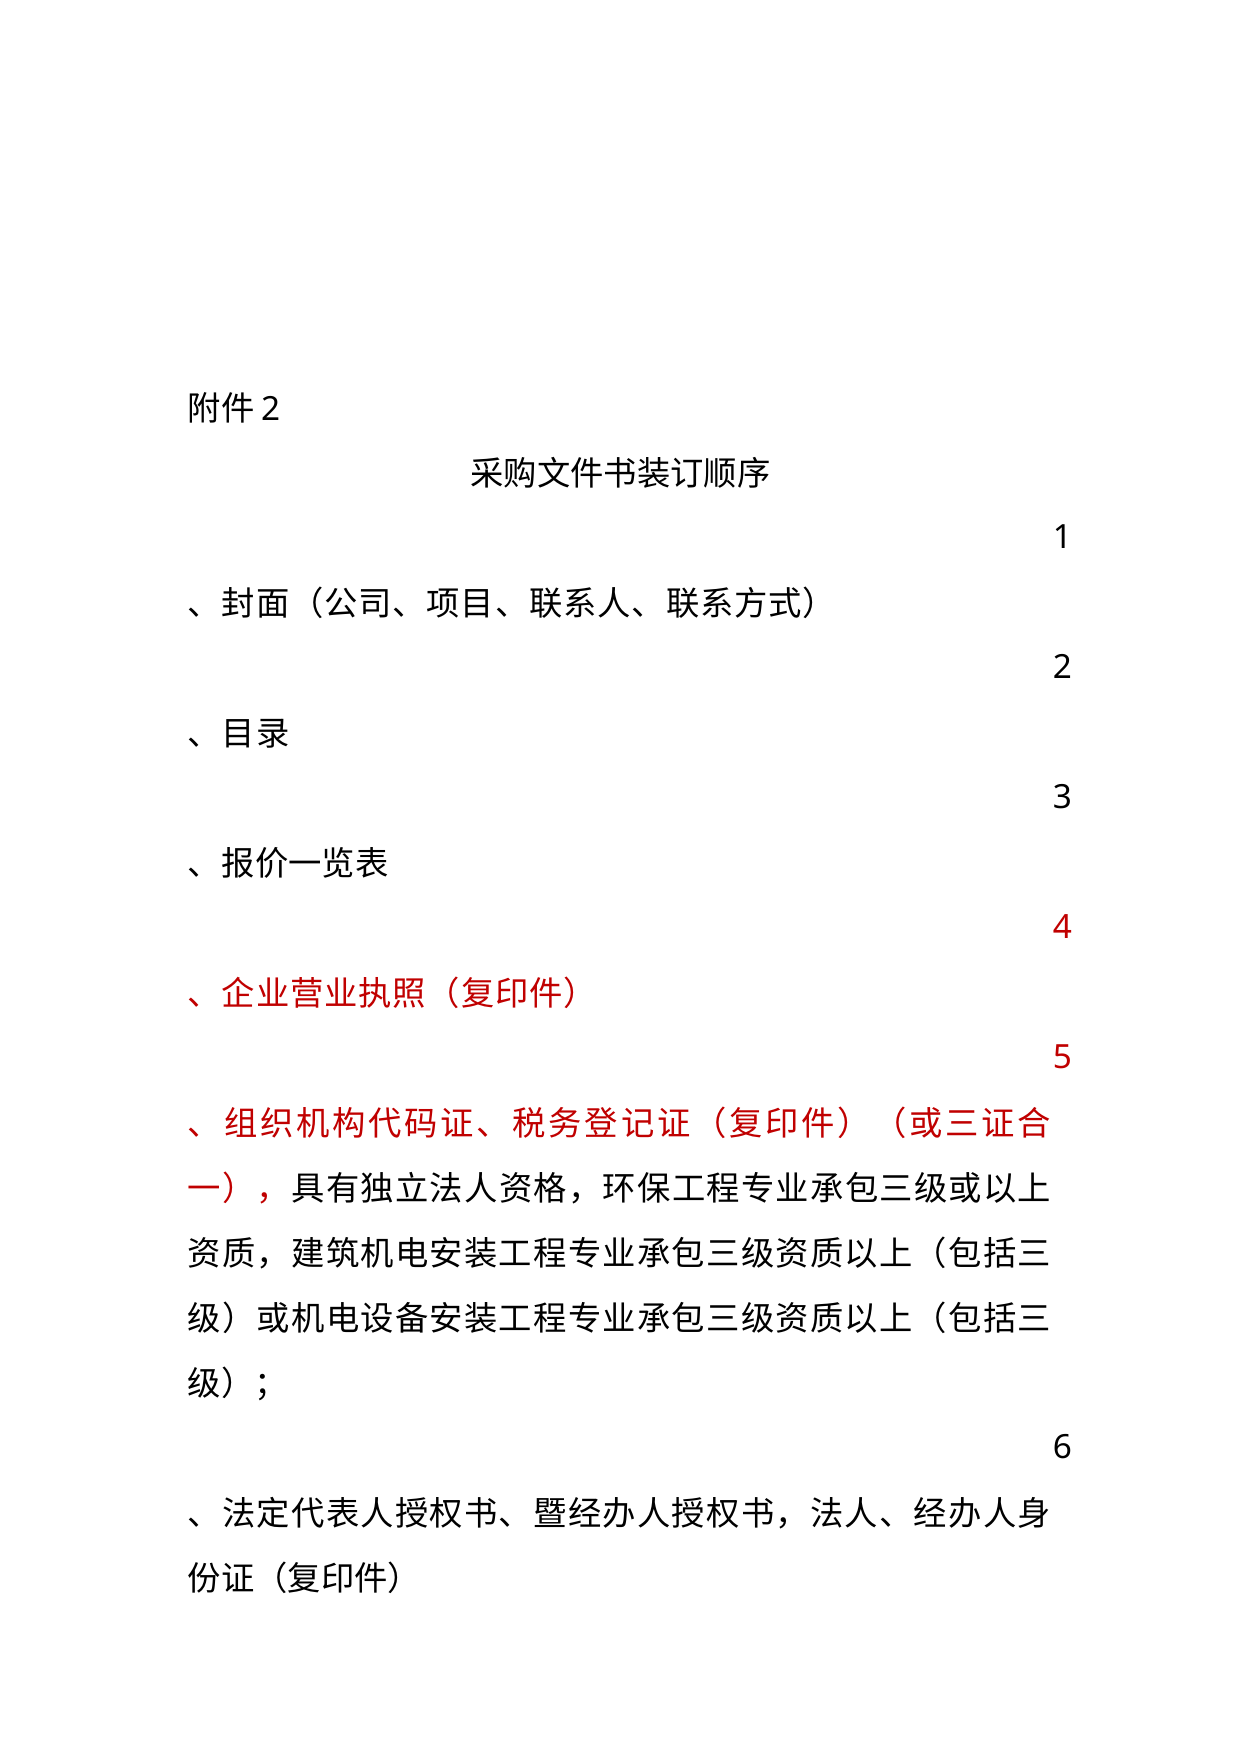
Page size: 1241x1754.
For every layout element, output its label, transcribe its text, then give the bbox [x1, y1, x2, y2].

text 6、法定代表人授权书、暨经办人授权书，法人、经办人身份证（复印件） [187, 1413, 1053, 1608]
text 采购文件书装订顺序 [187, 438, 1053, 503]
text 3、报价一览表 [187, 763, 1053, 893]
text 1、封面（公司、项目、联系人、联系方式） [187, 503, 1053, 633]
text 附件2 [187, 373, 1053, 438]
text 2、目录 [187, 633, 1053, 763]
text 4、企业营业执照（复印件） [187, 893, 1053, 1023]
text 5、组织机构代码证、税务登记证（复印件）（或三证合一），具有独立法人资格，环保工程专业承包三级或以上资质，建筑机电安装工程专业承包三级资质以上（包括三级）或机电设备安装工程专业承包三级资质以上（包括三级）； [187, 1023, 1053, 1413]
